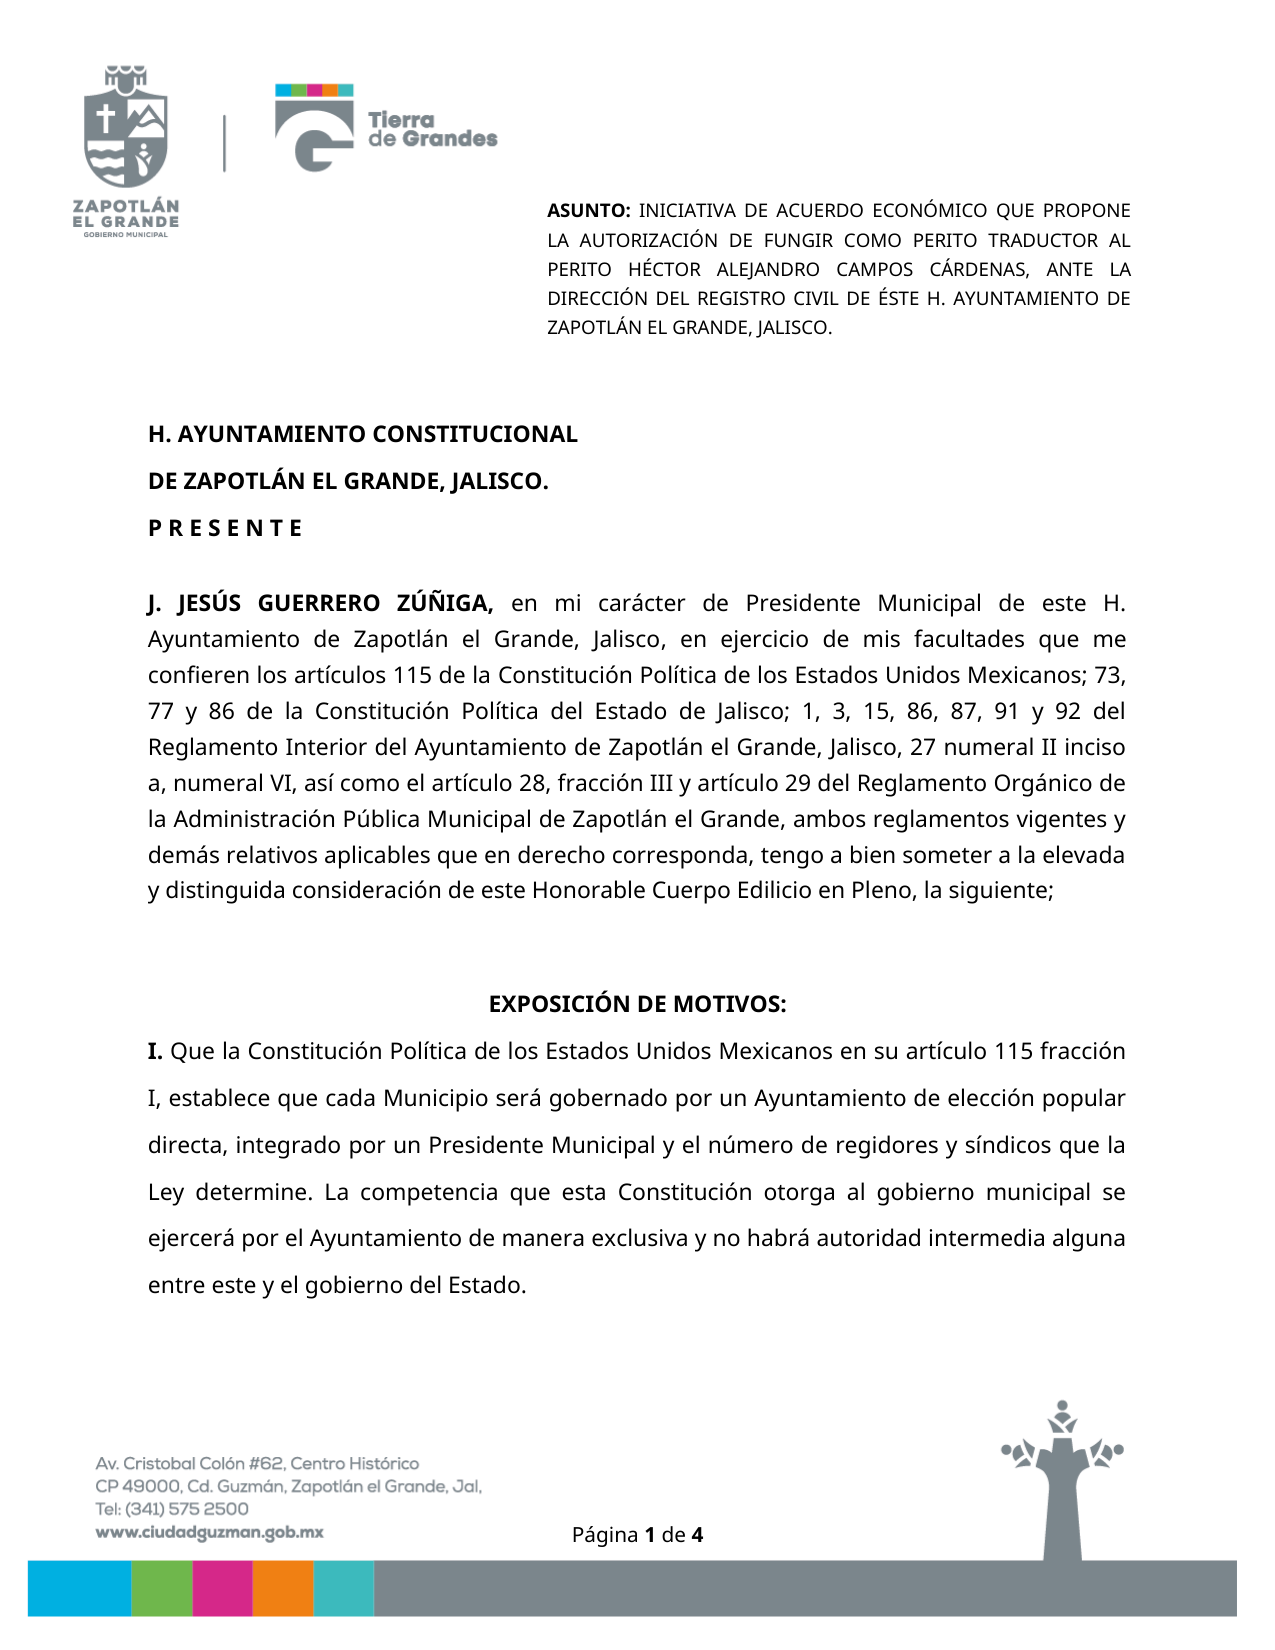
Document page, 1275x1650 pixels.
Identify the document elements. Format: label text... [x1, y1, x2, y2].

text H. AYUNTAMIENTO CONSTITUCIONAL [148, 418, 1127, 449]
picture [0, 5, 1274, 1650]
text J. JESÚS GUERRERO ZÚÑIGA, en mi carácter de Presidente Municipal de este H. Ayuntamiento de Zapotlán el Grande, Jalisco, en ejercicio de mis facultades que me confieren los artículos 115 de la Constitución Política de los Estados Unidos Mexicanos; 73, 77 y 86 de la Constitución Política del Estado de Jalisco; 1, 3, 15, 86, 87, 91 y 92 del Reglamento Interior del Ayuntamiento de Zapotlán el Grande, Jalisco, 27 numeral II inciso a, numeral VI, así como el artículo 28, fracción III y artículo 29 del Reglamento Orgánico de la Administración Pública Municipal de Zapotlán el Grande, ambos reglamentos vigentes y demás relativos aplicables que en derecho corresponda, tengo a bien someter a la elevada y distinguida consideración de este Honorable Cuerpo Edilicio en Pleno, la siguiente; [148, 587, 1127, 906]
text I. Que la Constitución Política de los Estados Unidos Mexicanos en su artículo 115 fracción I, establece que cada Municipio será gobernado por un Ayuntamiento de elección popular directa, integrado por un Presidente Municipal y el número de regidores y síndicos que la Ley determine. La competencia que esta Constitución otorga al gobierno municipal se ejercerá por el Ayuntamiento de manera exclusiva y no habrá autoridad intermedia alguna entre este y el gobierno del Estado. [148, 1035, 1127, 1301]
text P R E S E N T E [148, 512, 1127, 543]
text DE ZAPOTLÁN EL GRANDE, JALISCO. [148, 465, 1127, 496]
text EXPOSICIÓN DE MOTIVOS: [148, 988, 1127, 1019]
